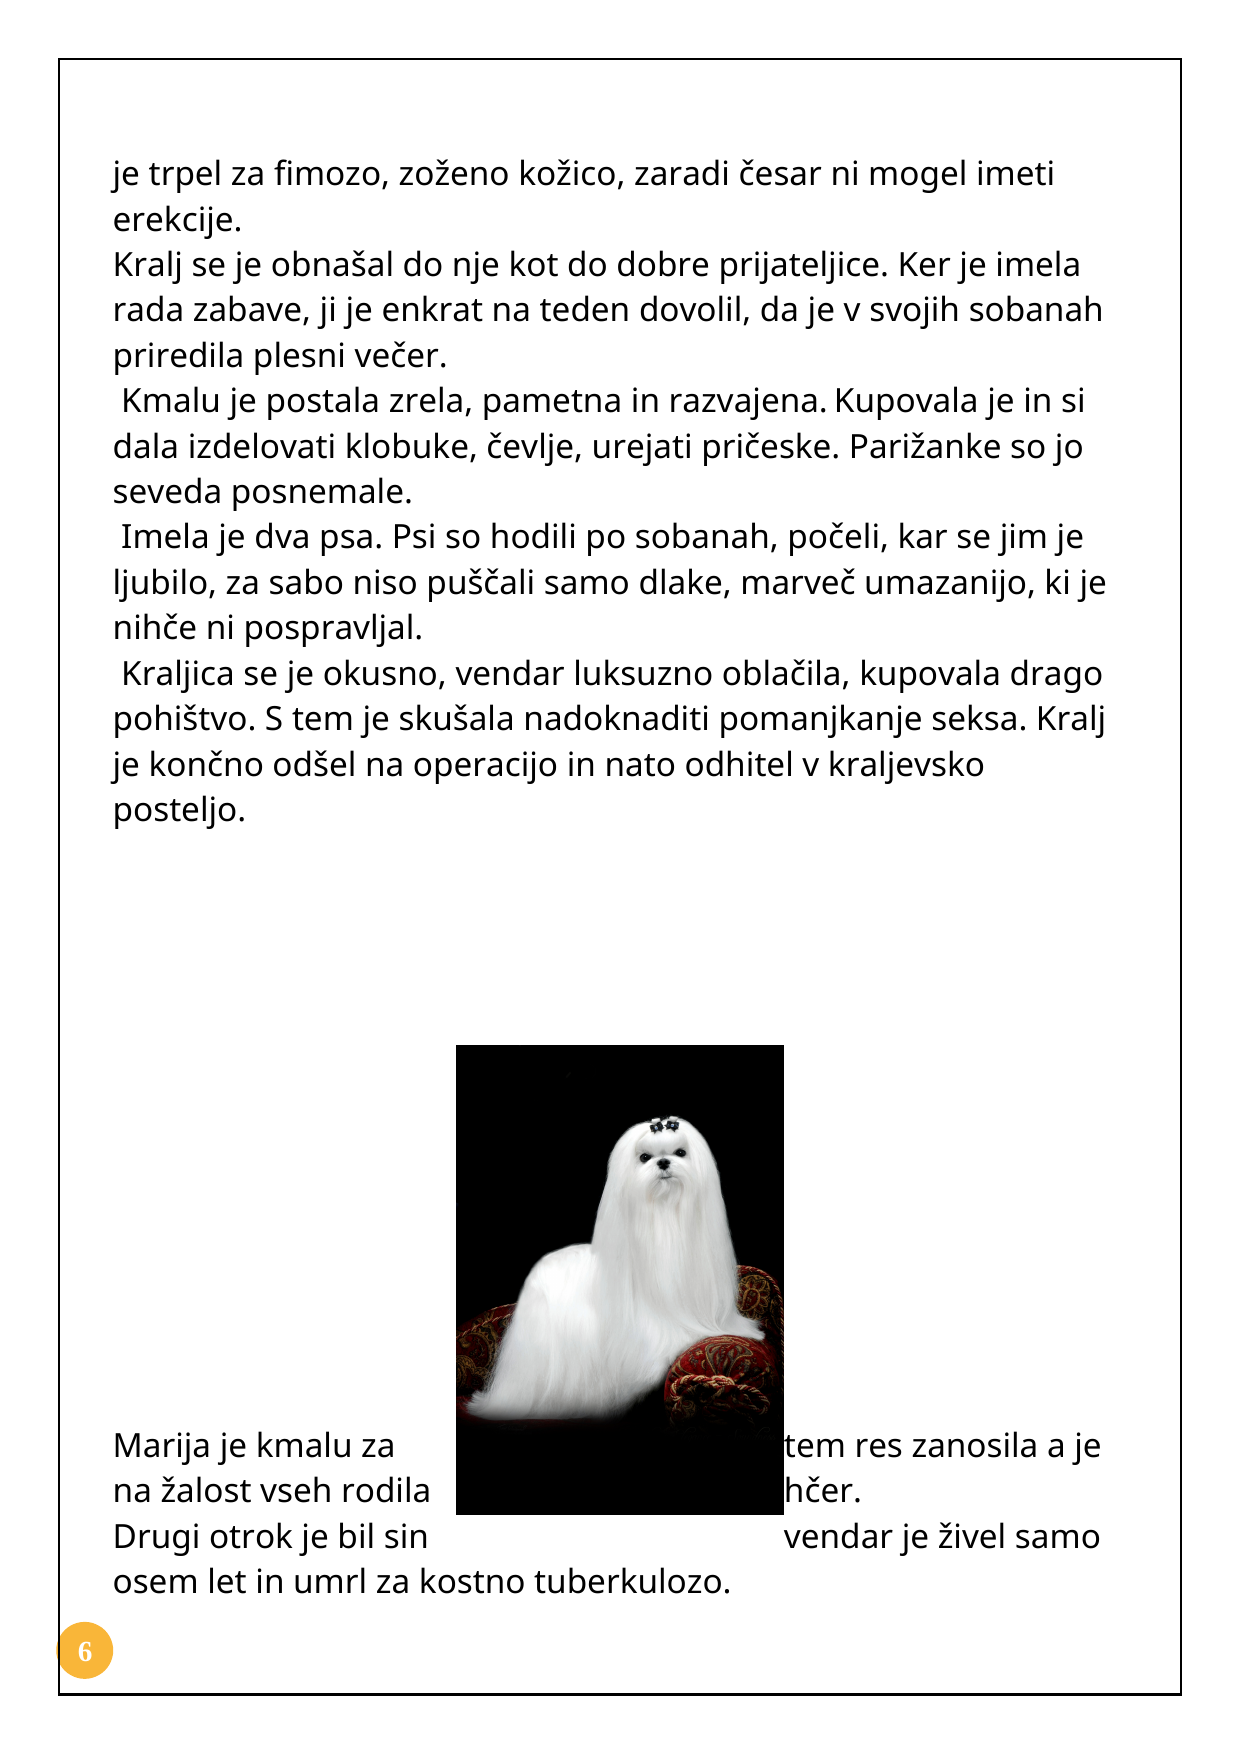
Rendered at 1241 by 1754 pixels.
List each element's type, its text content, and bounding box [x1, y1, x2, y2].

text Kmalu je postala zrela, pametna in razvajena. Kupovala je in si dala izdelovati klobuke, čevlje, urejati pričeske. Parižanke so jo seveda posnemale. [112, 377, 1128, 513]
text Marija je kmalu za tem res zanosila a je na žalost vseh rodila hčer. [784, 1422, 1128, 1512]
picture [456, 1045, 784, 1515]
text Kraljica se je okusno, vendar luksuzno oblačila, kupovala drago pohištvo. S tem je skušala nadoknaditi pomanjkanje seksa. Kralj je končno odšel na operacijo in nato odhitel v kraljevsko posteljo. [112, 649, 1128, 831]
text Kralj se je obnašal do nje kot do dobre prijateljice. Ker je imela rada zabave, ji je enkrat na teden dovolil, da je v svojih sobanah priredila plesni večer. [112, 241, 1128, 377]
text Marija je kmalu za tem res zanosila a je na žalost vseh rodila hčer. [112, 1422, 456, 1512]
text A vse na žalost ni bilo v najlepšem redu. Ludvik je trpel za fimozo, zoženo kožico, zaradi česar ni mogel imeti erekcije. [112, 150, 1128, 241]
text Drugi otrok je bil sin vendar je živel samo osem let in umrl za kostno tuberkulozo. [112, 1512, 1128, 1603]
text Imela je dva psa. Psi so hodili po sobanah, počeli, kar se jim je ljubilo, za sabo niso puščali samo dlake, marveč umazanijo, ki je nihče ni pospravljal. [112, 513, 1128, 649]
